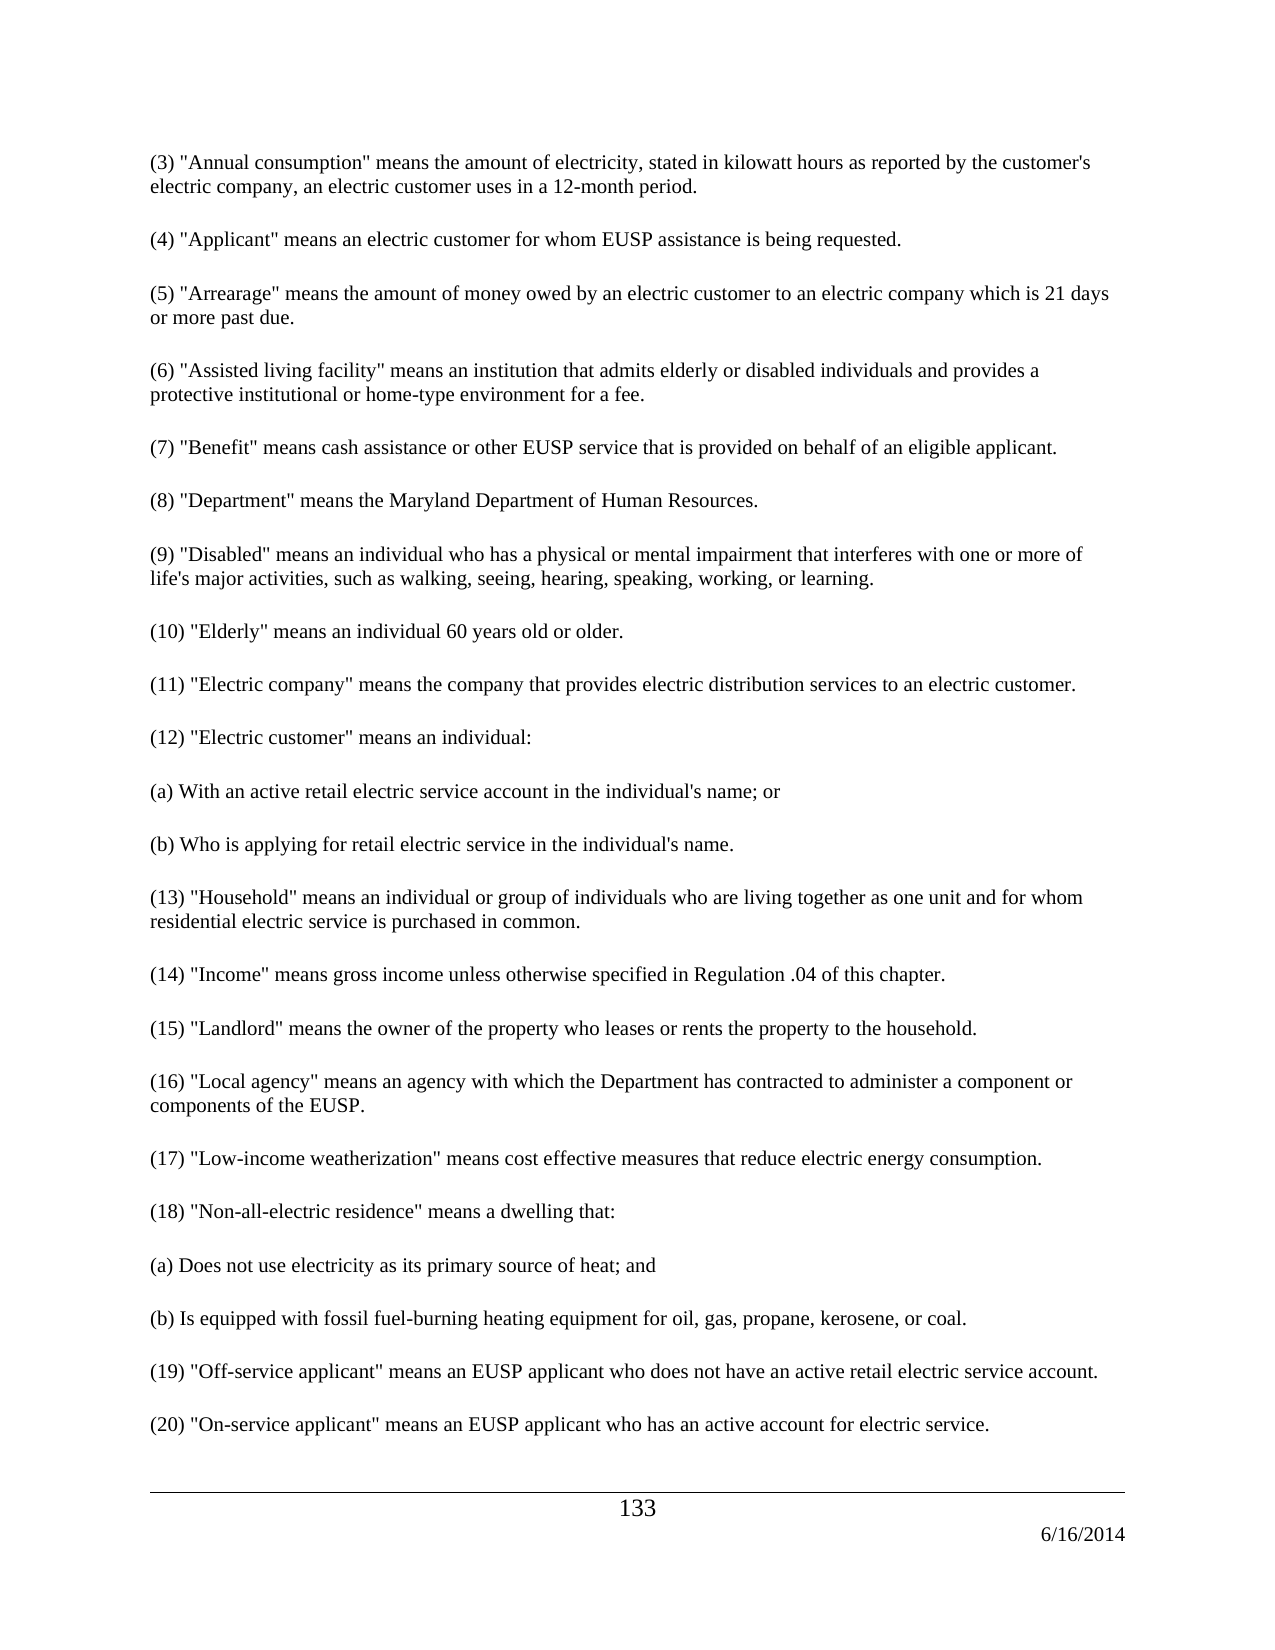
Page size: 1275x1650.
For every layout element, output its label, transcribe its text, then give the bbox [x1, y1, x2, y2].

text (15) "Landlord" means the owner of the property who leases or rents the property to the household. [150, 1016, 1125, 1039]
text (12) "Electric customer" means an individual: [150, 725, 1125, 749]
text (a) With an active retail electric service account in the individual's name; or [150, 778, 1125, 803]
text (8) "Department" means the Maryland Department of Human Resources. [150, 488, 1125, 512]
text (16) "Local agency" means an agency with which the Department has contracted to administer a component or components of the EUSP. [150, 1069, 1125, 1117]
text (17) "Low-income weatherization" means cost effective measures that reduce electric energy consumption. [150, 1146, 1125, 1170]
text (7) "Benefit" means cash assistance or other EUSP service that is provided on behalf of an eligible applicant. [150, 435, 1125, 459]
text (9) "Disabled" means an individual who has a physical or mental impairment that interferes with one or more of life's major activities, such as walking, seeing, hearing, speaking, working, or learning. [150, 542, 1125, 590]
text (18) "Non-all-electric residence" means a dwelling that: [150, 1199, 1125, 1223]
text (14) "Income" means gross income unless otherwise specified in Regulation .04 of this chapter. [150, 962, 1125, 986]
text (20) "On-service applicant" means an EUSP applicant who has an active account for electric service. [150, 1412, 1125, 1436]
text (5) "Arrearage" means the amount of money owed by an electric customer to an electric company which is 21 days or more past due. [150, 281, 1125, 329]
text (4) "Applicant" means an electric customer for whom EUSP assistance is being requested. [150, 227, 1125, 251]
text (13) "Household" means an individual or group of individuals who are living together as one unit and for whom residential electric service is purchased in common. [150, 885, 1125, 933]
text (11) "Electric company" means the company that provides electric distribution services to an electric customer. [150, 672, 1125, 696]
text (6) "Assisted living facility" means an institution that admits elderly or disabled individuals and provides a protective institutional or home-type environment for a fee. [150, 358, 1125, 406]
text (b) Is equipped with fossil fuel-burning heating equipment for oil, gas, propane, kerosene, or coal. [150, 1306, 1125, 1330]
text (a) Does not use electricity as its primary source of heat; and [150, 1252, 1125, 1277]
text (b) Who is applying for retail electric service in the individual's name. [150, 832, 1125, 856]
text (19) "Off-service applicant" means an EUSP applicant who does not have an active retail electric service account. [150, 1359, 1125, 1383]
text (10) "Elderly" means an individual 60 years old or older. [150, 619, 1125, 643]
text (3) "Annual consumption" means the amount of electricity, stated in kilowatt hours as reported by the customer's electric company, an electric customer uses in a 12-month period. [150, 150, 1125, 198]
